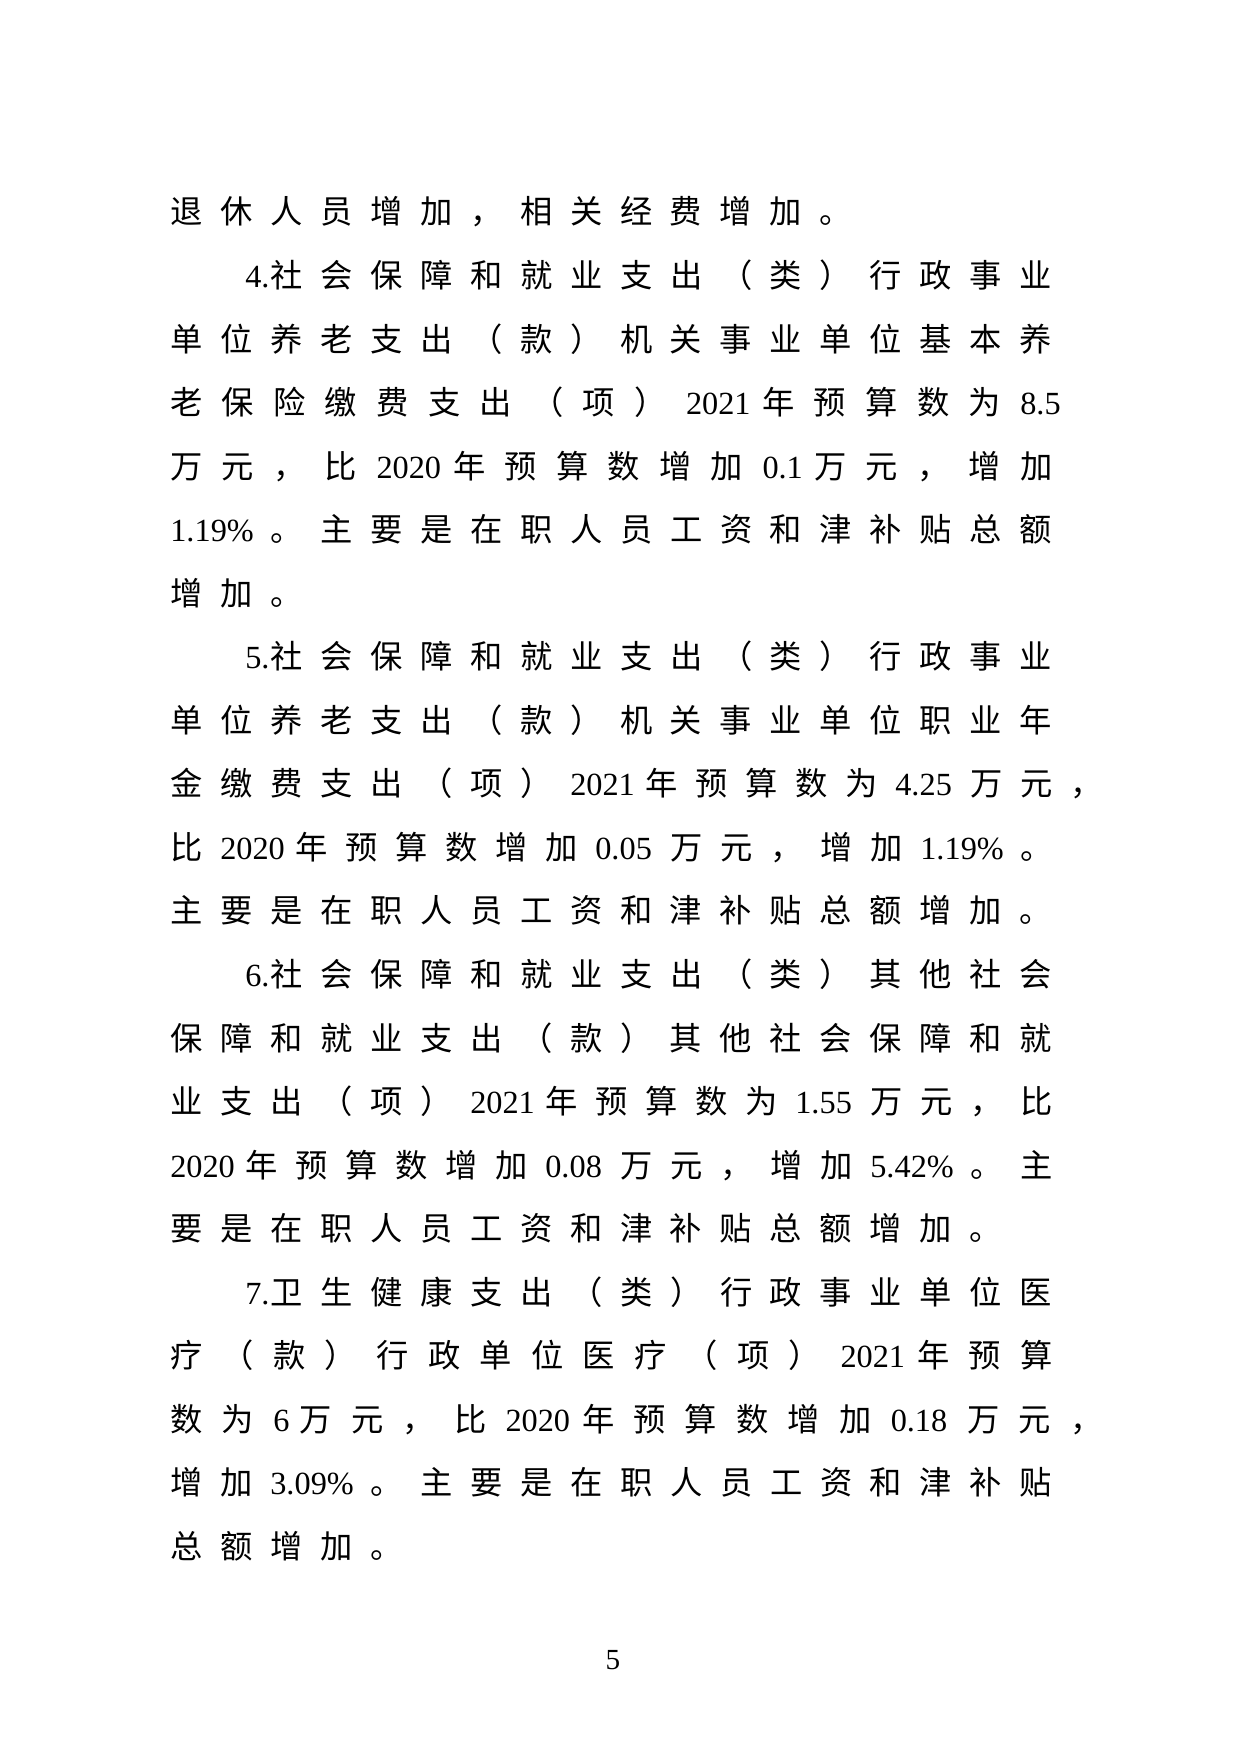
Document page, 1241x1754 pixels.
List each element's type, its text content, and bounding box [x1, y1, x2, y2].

text 6.社会保障和就业支出（类）其他社会保障和就业支出（款）其他社会保障和就业支出（项）2021年预算数为1.55万元，比2020年预算数增加0.08万元，增加5.42%。主要是在职人员工资和津补贴总额增加。 [170, 941, 1070, 1258]
text 4.社会保障和就业支出（类）行政事业单位养老支出（款）机关事业单位基本养老保险缴费支出（项）2021年预算数为8.5万元，比2020年预算数增加0.1万元，增加1.19%。主要是在职人员工资和津补贴总额增加。 [170, 242, 1070, 623]
text 7.卫生健康支出（类）行政事业单位医疗（款）行政单位医疗（项）2021年预算数为6万元，比2020年预算数增加0.18万元，增加3.09%。主要是在职人员工资和津补贴总额增加。 [170, 1258, 1070, 1576]
text 5.社会保障和就业支出（类）行政事业单位养老支出（款）机关事业单位职业年金缴费支出（项）2021年预算数为4.25万元，比2020年预算数增加0.05万元，增加1.19%。主要是在职人员工资和津补贴总额增加。 [170, 623, 1070, 941]
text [170, 178, 1070, 242]
